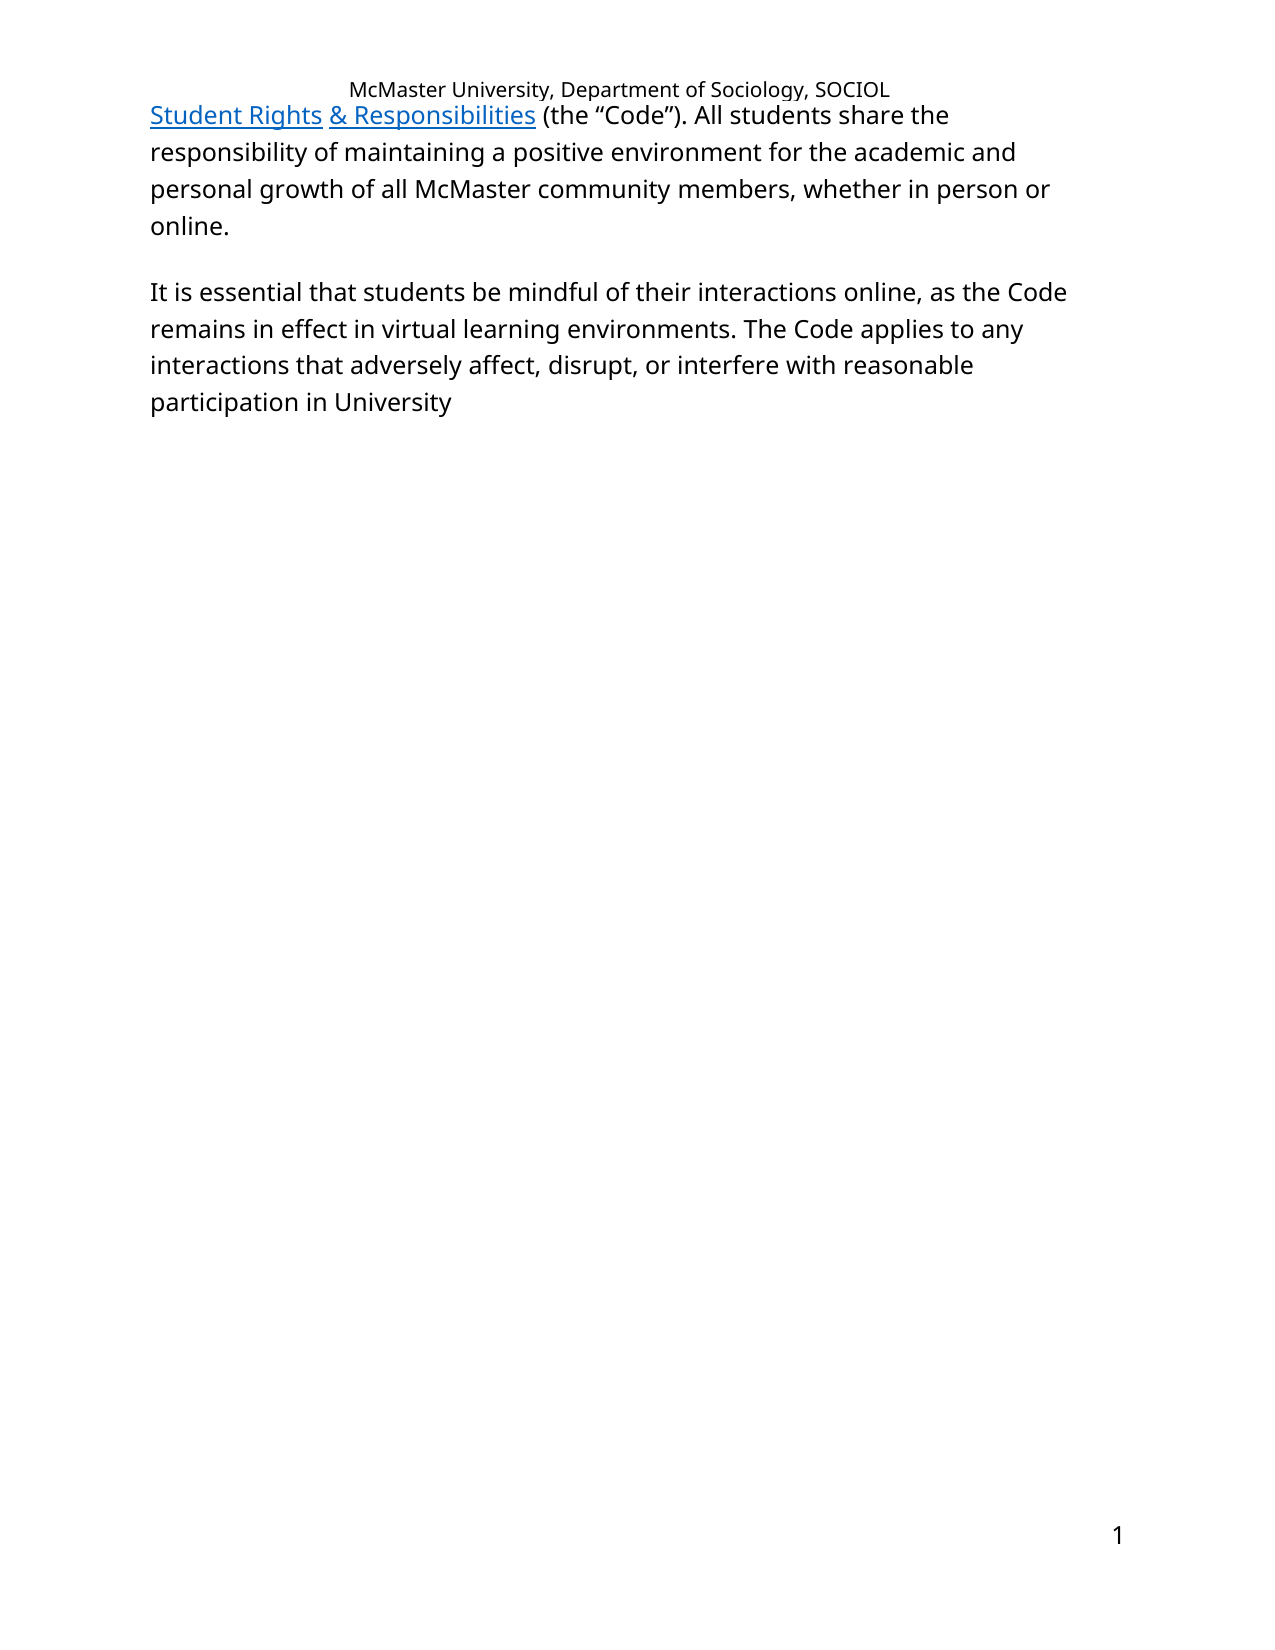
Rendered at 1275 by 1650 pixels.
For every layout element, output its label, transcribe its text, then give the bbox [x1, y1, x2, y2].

text It is essential that students be mindful of their interactions online, as the Code remains in effect in virtual learning environments. The Code applies to any interactions that adversely affect, disrupt, or interfere with reasonable participation in University [150, 274, 1116, 419]
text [150, 98, 1111, 242]
